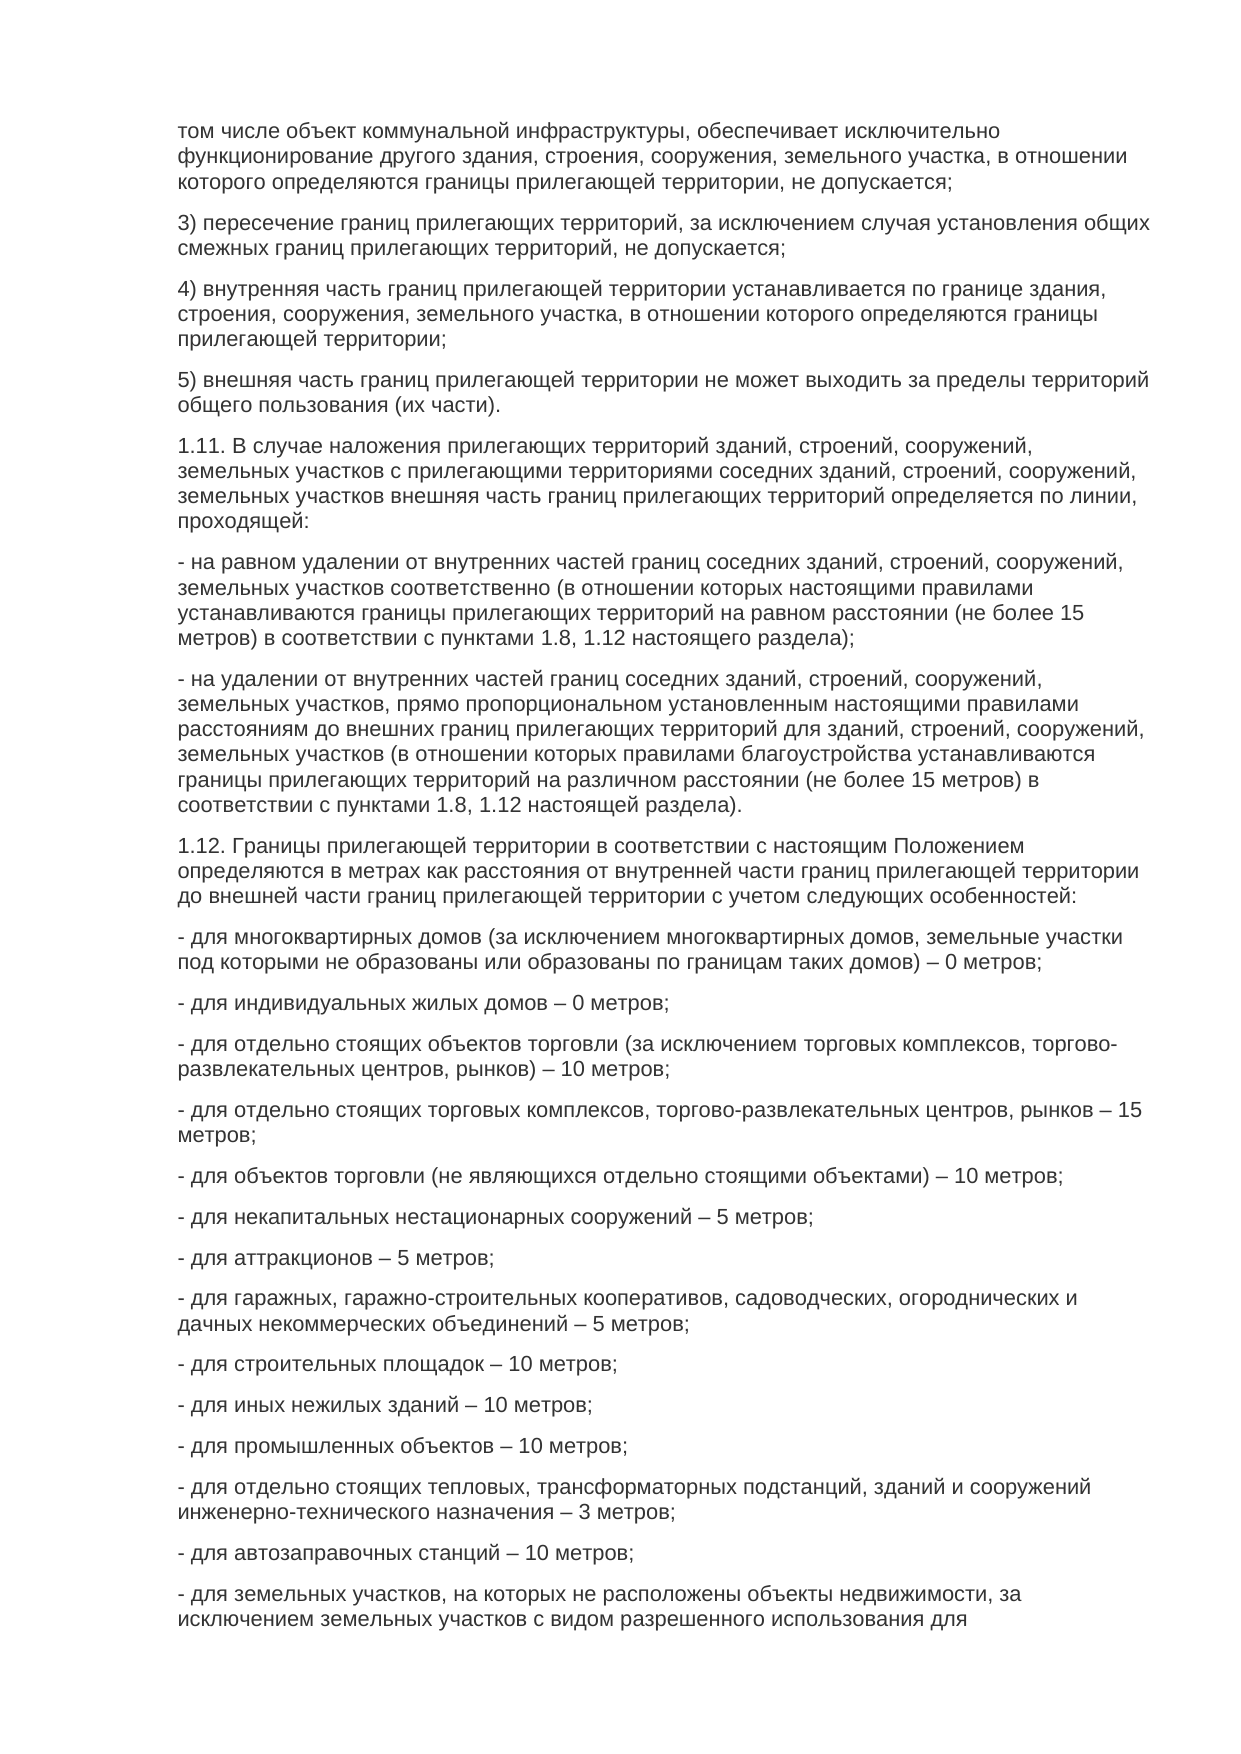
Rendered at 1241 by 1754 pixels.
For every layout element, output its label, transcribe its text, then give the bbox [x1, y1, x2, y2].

text - для отдельно стоящих торговых комплексов, торгово-развлекательных центров, рынков – 15 метров; [177, 1097, 1152, 1147]
text - для отдельно стоящих тепловых, трансформаторных подстанций, зданий и сооружений инженерно-технического назначения – 3 метров; [177, 1474, 1152, 1524]
text 5) внешняя часть границ прилегающей территории не может выходить за пределы территорий общего пользования (их части). [177, 367, 1152, 417]
text - для иных нежилых зданий – 10 метров; [177, 1392, 1152, 1417]
text - для автозаправочных станций – 10 метров; [177, 1540, 1152, 1565]
text - на удалении от внутренних частей границ соседних зданий, строений, сооружений, земельных участков, прямо пропорциональном установленным настоящими правилами расстояниям до внешних границ прилегающих территорий для зданий, строений, сооружений, земельных участков (в отношении которых правилами благоустройства устанавливаются границы прилегающих территорий на различном расстоянии (не более 15 метров) в соответствии с пунктами 1.8, 1.12 настоящей раздела). [177, 666, 1152, 817]
text - для промышленных объектов – 10 метров; [177, 1433, 1152, 1458]
text - для объектов торговли (не являющихся отдельно стоящими объектами) – 10 метров; [177, 1163, 1152, 1188]
text - для индивидуальных жилых домов – 0 метров; [177, 990, 1152, 1015]
text 3) пересечение границ прилегающих территорий, за исключением случая установления общих смежных границ прилегающих территорий, не допускается; [177, 209, 1152, 260]
text 1.12. Границы прилегающей территории в соответствии с настоящим Положением определяются в метрах как расстояния от внутренней части границ прилегающей территории до внешней части границ прилегающей территории с учетом следующих особенностей: [177, 832, 1152, 908]
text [177, 118, 1152, 194]
text - для многоквартирных домов (за исключением многоквартирных домов, земельные участки под которыми не образованы или образованы по границам таких домов) – 0 метров; [177, 924, 1152, 974]
text - для строительных площадок – 10 метров; [177, 1351, 1152, 1376]
text - для отдельно стоящих объектов торговли (за исключением торговых комплексов, торгово-развлекательных центров, рынков) – 10 метров; [177, 1031, 1152, 1081]
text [177, 1581, 1152, 1631]
text - на равном удалении от внутренних частей границ соседних зданий, строений, сооружений, земельных участков соответственно (в отношении которых настоящими правилами устанавливаются границы прилегающих территорий на равном расстоянии (не более 15 метров) в соответствии с пунктами 1.8, 1.12 настоящего раздела); [177, 549, 1152, 650]
text - для аттракционов – 5 метров; [177, 1244, 1152, 1269]
text - для некапитальных нестационарных сооружений – 5 метров; [177, 1203, 1152, 1229]
text - для гаражных, гаражно-строительных кооперативов, садоводческих, огороднических и дачных некоммерческих объединений – 5 метров; [177, 1285, 1152, 1336]
text 4) внутренняя часть границ прилегающей территории устанавливается по границе здания, строения, сооружения, земельного участка, в отношении которого определяются границы прилегающей территории; [177, 275, 1152, 351]
text 1.11. В случае наложения прилегающих территорий зданий, строений, сооружений, земельных участков с прилегающими территориями соседних зданий, строений, сооружений, земельных участков внешняя часть границ прилегающих территорий определяется по линии, проходящей: [177, 433, 1152, 533]
